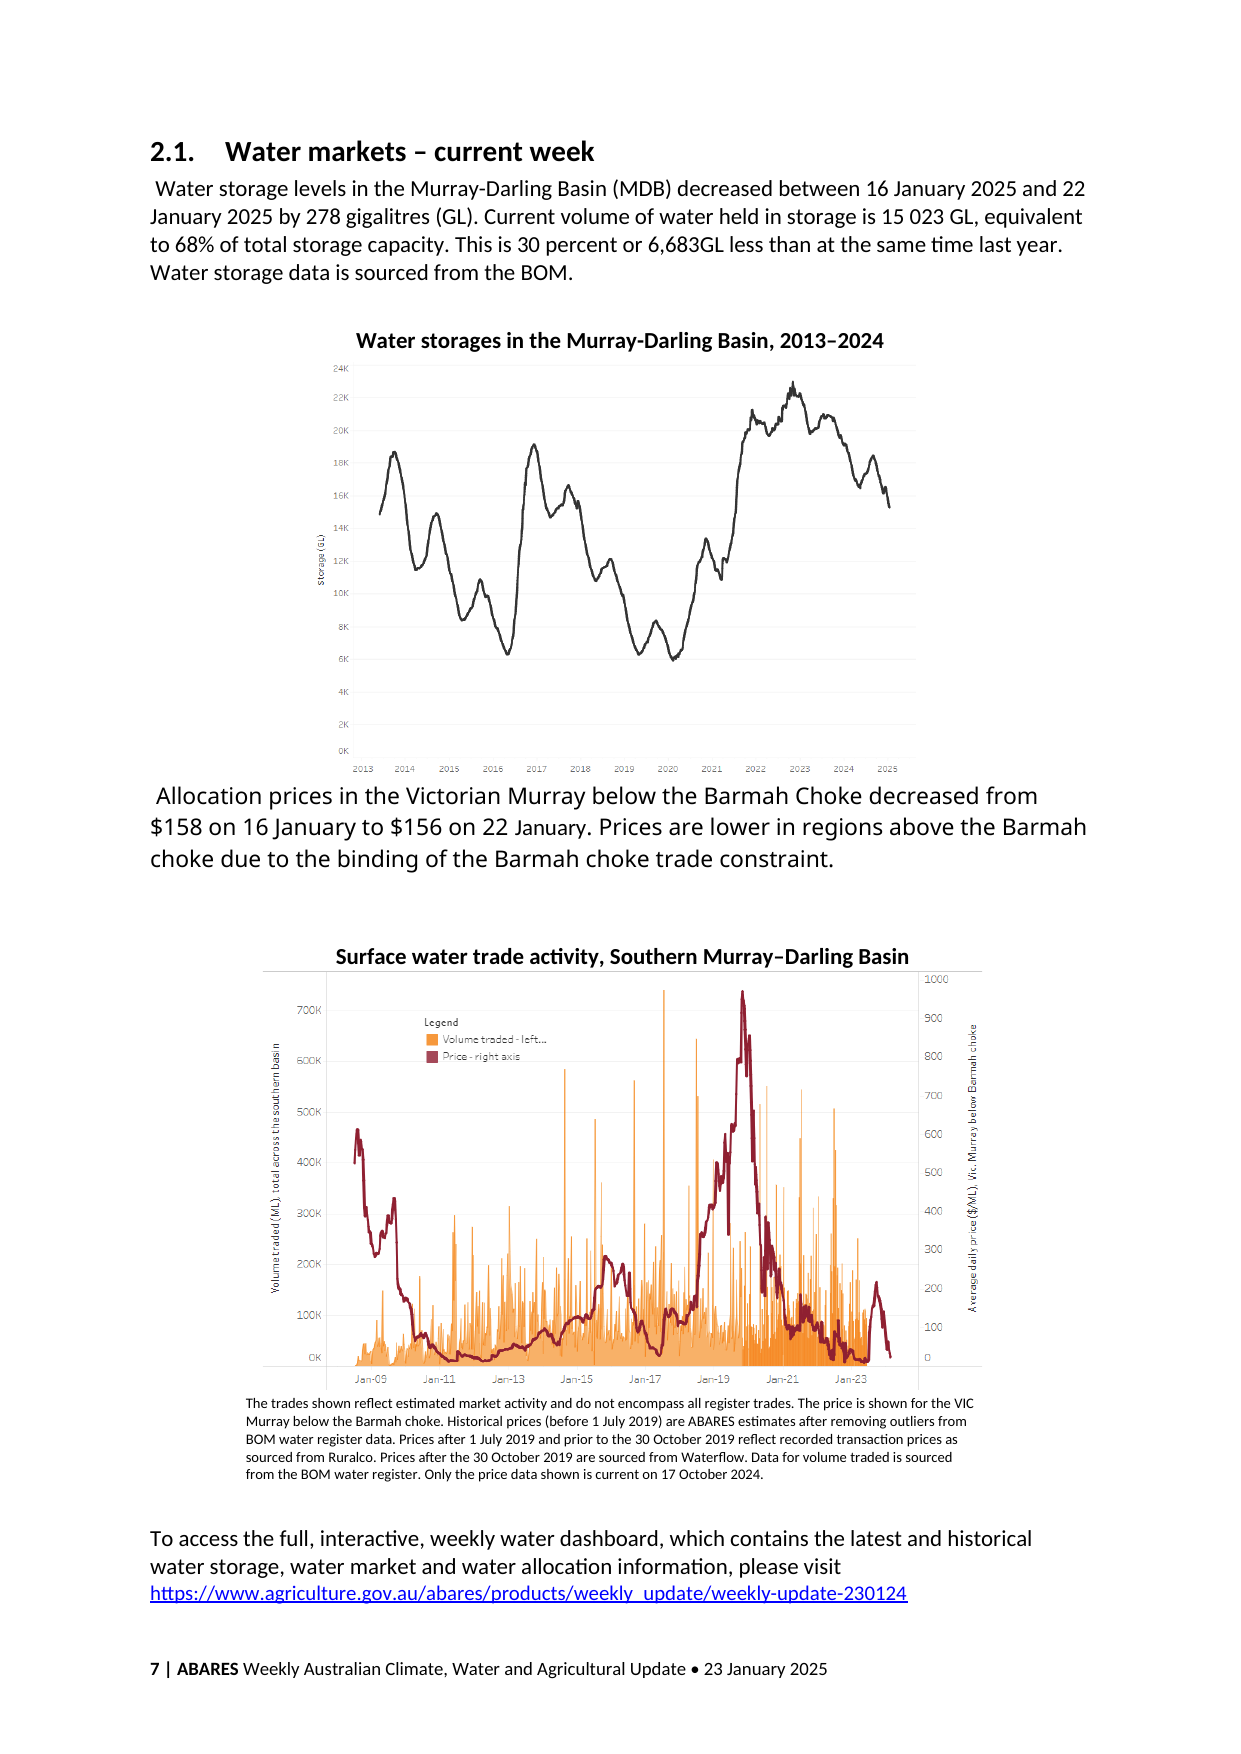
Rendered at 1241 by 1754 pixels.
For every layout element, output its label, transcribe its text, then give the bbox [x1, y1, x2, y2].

list Allocation prices in the Victorian Murray below the Barmah Choke decreased from $158 on 16 January to $156 on 22 January. Prices are lower in regions above the Barmah choke due to the binding of the Barmah choke trade constraint. [150, 780, 1090, 874]
table_header The trades shown reflect estimated market activity and do not encompass all register trades. The price is shown for the VIC Murray below the Barmah choke. Historical prices (before 1 July 2019) are ABARES estimates after removing outliers from BOM water register data. Prices after 1 July 2019 and prior to the 30 October 2019 reflect recorded transaction prices as sourced from Ruralco. Prices after the 30 October 2019 are sourced from Waterflow. Data for volume traded is sourced from the BOM water register. Only the price data shown is current on 17 October 2024. [234, 1394, 991, 1483]
subtitle Water markets – current week [150, 133, 1090, 168]
picture [262, 970, 983, 1390]
subtitle Water storages in the Murray-Darling Basin, 2013–2024 [150, 326, 1090, 354]
text To access the full, interactive, weekly water dashboard, which contains the latest and historical water storage, water market and water allocation information, please visit https://www.agriculture.gov.au/abares/products/weekly_update/weekly-update-230124 [150, 1524, 1090, 1605]
picture [296, 354, 944, 781]
subtitle Surface water trade activity, Southern Murray–Darling Basin [150, 942, 1090, 970]
list Water storage levels in the Murray-Darling Basin (MDB) decreased between 16 January 2025 and 22 January 2025 by 278 gigalitres (GL). Current volume of water held in storage is 15 023 GL, equivalent to 68% of total storage capacity. This is 30 percent or 6,683GL less than at the same time last year. Water storage data is sourced from the BOM. [150, 174, 1090, 286]
